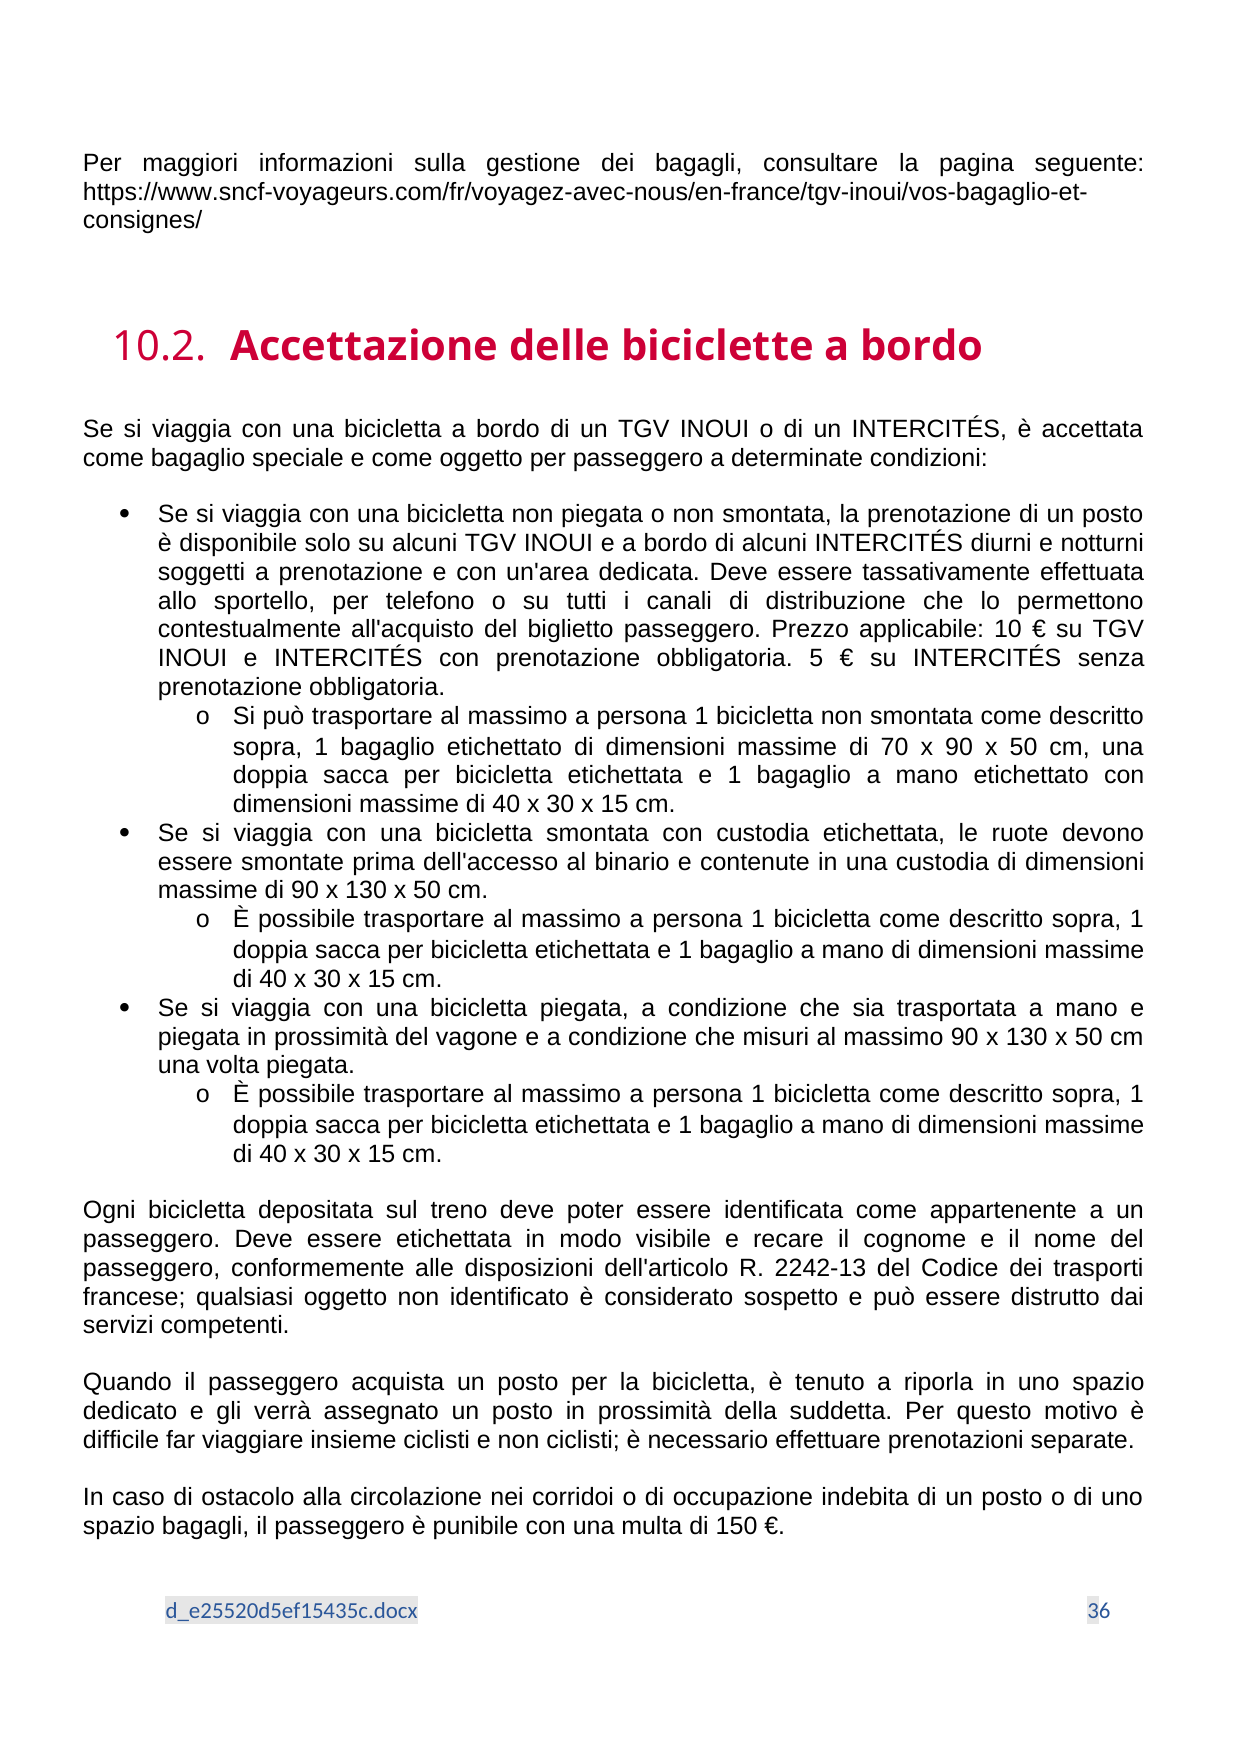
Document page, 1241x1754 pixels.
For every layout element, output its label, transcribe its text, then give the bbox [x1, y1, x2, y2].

subtitle Accettazione delle biciclette a bordo [112, 316, 1146, 372]
list Si può trasportare al massimo a persona 1 bicicletta non smontata come descritto sopra, 1 bagaglio etichettato di dimensioni massime di 70 x 90 x 50 cm, una doppia sacca per bicicletta etichettata e 1 bagaglio a mano etichettato con dimensioni massime di 40 x 30 x 15 cm. [195, 701, 1146, 818]
list Se si viaggia con una bicicletta a bordo di un TGV INOUI o di un INTERCITÉS, è accettata come bagaglio speciale e come oggetto per passeggero a determinate condizioni: [83, 414, 1146, 471]
list Quando il passeggero acquista un posto per la bicicletta, è tenuto a riporla in uno spazio dedicato e gli verrà assegnato un posto in prossimità della suddetta. Per questo motivo è difficile far viaggiare insieme ciclisti e non ciclisti; è necessario effettuare prenotazioni separate. [83, 1367, 1146, 1453]
list In caso di ostacolo alla circolazione nei corridoi o di occupazione indebita di un posto o di uno spazio bagagli, il passeggero è punibile con una multa di 150 €. [83, 1482, 1146, 1540]
list Ogni bicicletta depositata sul treno deve poter essere identificata come appartenente a un passeggero. Deve essere etichettata in modo visibile e recare il cognome e il nome del passeggero, conformemente alle disposizioni dell'articolo R. 2242-13 del Codice dei trasporti francese; qualsiasi oggetto non identificato è considerato sospetto e può essere distrutto dai servizi competenti. [83, 1195, 1146, 1339]
list Se si viaggia con una bicicletta smontata con custodia etichettata, le ruote devono essere smontate prima dell'accesso al binario e contenute in una custodia di dimensioni massime di 90 x 130 x 50 cm. [120, 818, 1146, 904]
list È possibile trasportare al massimo a persona 1 bicicletta come descritto sopra, 1 doppia sacca per bicicletta etichettata e 1 bagaglio a mano di dimensioni massime di 40 x 30 x 15 cm. [195, 904, 1146, 993]
list Se si viaggia con una bicicletta piegata, a condizione che sia trasportata a mano e piegata in prossimità del vagone e a condizione che misuri al massimo 90 x 130 x 50 cm una volta piegata. [120, 993, 1146, 1079]
list È possibile trasportare al massimo a persona 1 bicicletta come descritto sopra, 1 doppia sacca per bicicletta etichettata e 1 bagaglio a mano di dimensioni massime di 40 x 30 x 15 cm. [195, 1079, 1146, 1167]
list Per maggiori informazioni sulla gestione dei bagagli, consultare la pagina seguente: https://www.sncf-voyageurs.com/fr/voyagez-avec-nous/en-france/tgv-inoui/vos-bagaglio-et-consignes/ [83, 148, 1146, 234]
list Se si viaggia con una bicicletta non piegata o non smontata, la prenotazione di un posto è disponibile solo su alcuni TGV INOUI e a bordo di alcuni INTERCITÉS diurni e notturni soggetti a prenotazione e con un'area dedicata. Deve essere tassativamente effettuata allo sportello, per telefono o su tutti i canali di distribuzione che lo permettono contestualmente all'acquisto del biglietto passeggero. Prezzo applicabile: 10 € su TGV INOUI e INTERCITÉS con prenotazione obbligatoria. 5 € su INTERCITÉS senza prenotazione obbligatoria. [120, 499, 1146, 701]
